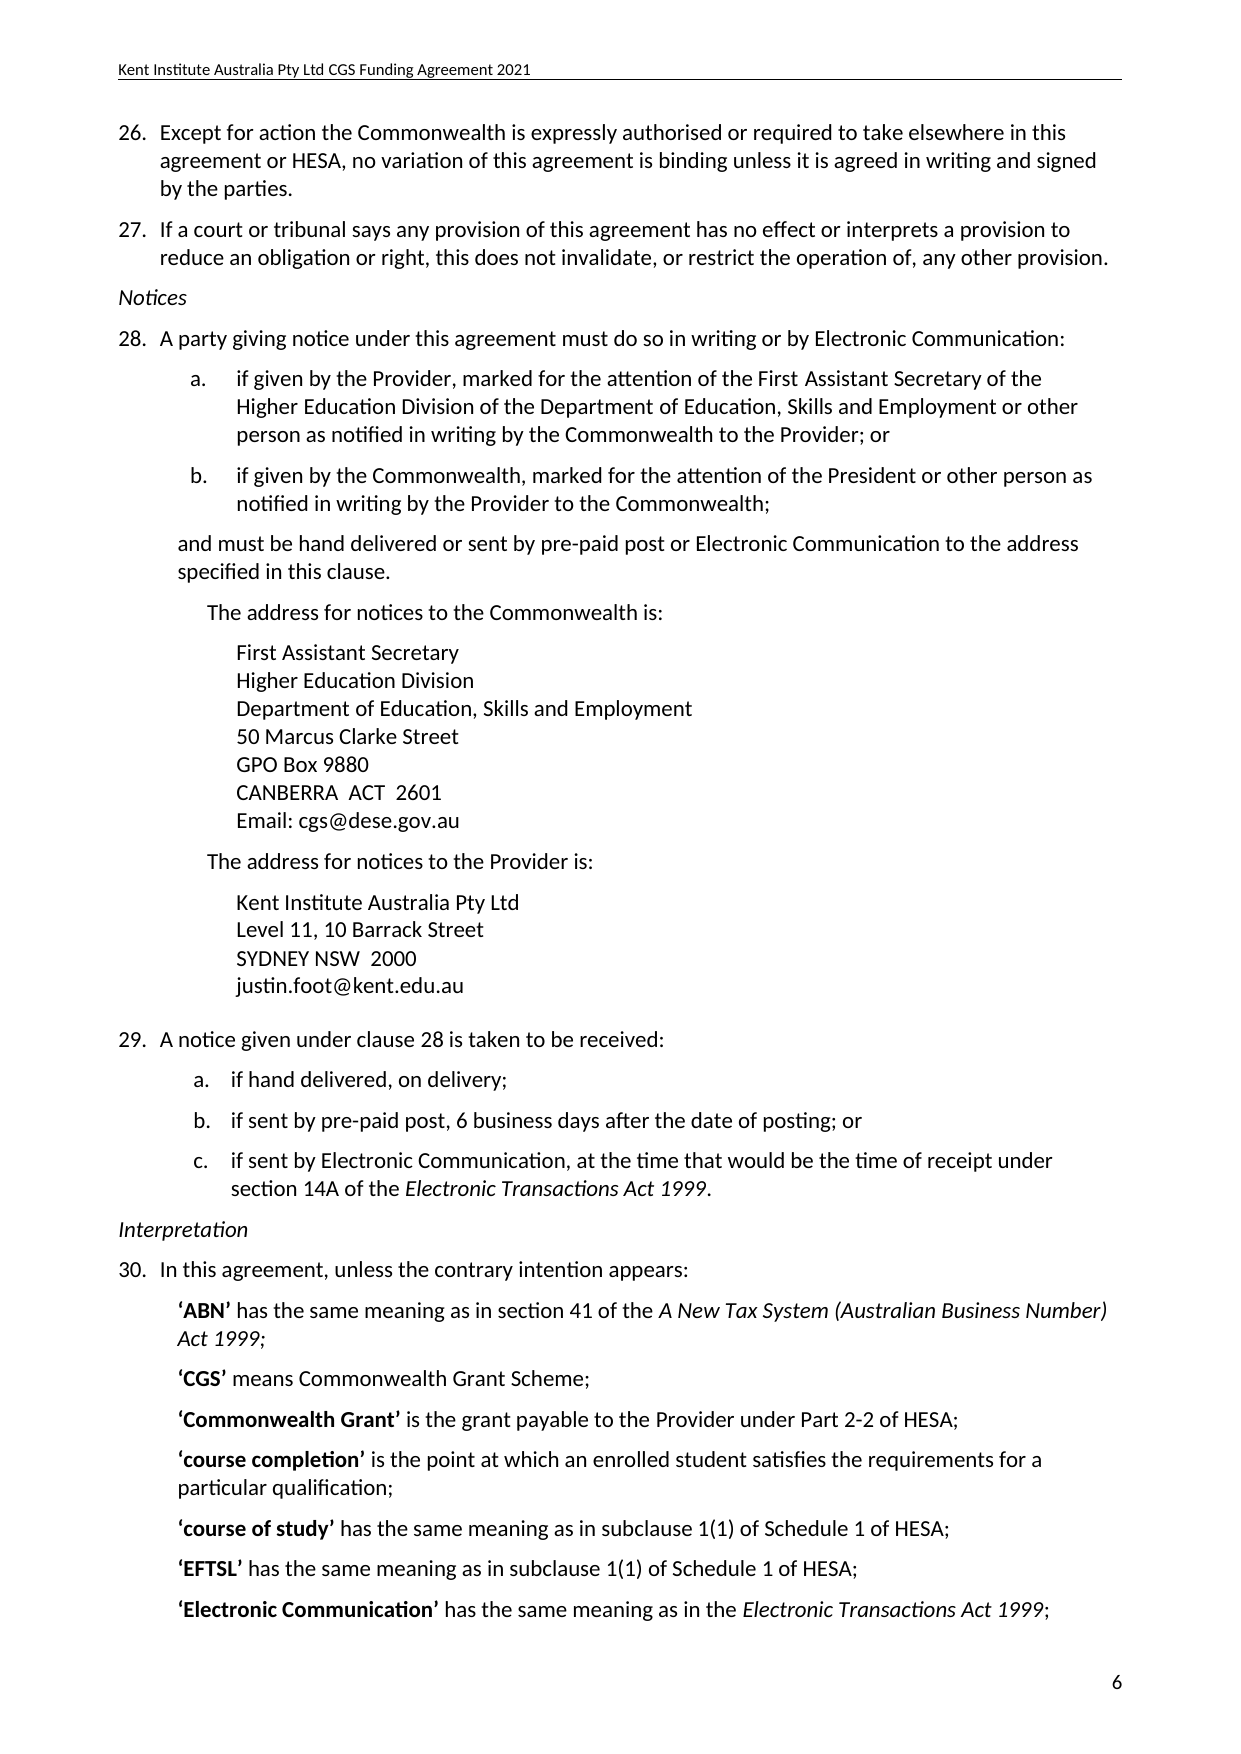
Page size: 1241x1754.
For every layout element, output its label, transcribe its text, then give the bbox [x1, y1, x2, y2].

list A party giving notice under this agreement must do so in writing or by Electronic Communication: [118, 324, 1122, 352]
text ‘Commonwealth Grant’ is the grant payable to the Provider under Part 2-2 of HESA; [177, 1405, 1122, 1433]
text and must be hand delivered or sent by pre-paid post or Electronic Communication to the address specified in this clause. [177, 529, 1122, 585]
text Notices [118, 283, 1122, 311]
text Interpretation [118, 1215, 1122, 1243]
list if given by the Provider, marked for the attention of the First Assistant Secretary of the Higher Education Division of the Department of Education, Skills and Employment or other person as notified in writing by the Commonwealth to the Provider; or [190, 364, 1122, 448]
text ‘CGS’ means Commonwealth Grant Scheme; [177, 1364, 1122, 1392]
text ‘EFTSL’ has the same meaning as in subclause 1(1) of Schedule 1 of HESA; [177, 1554, 1122, 1582]
list In this agreement, unless the contrary intention appears: [118, 1255, 1122, 1283]
list Email: cgs@dese.gov.au [236, 807, 1122, 834]
list Kent Institute Australia Pty Ltd [236, 888, 1122, 916]
list SYDNEY NSW 2000 [236, 944, 1122, 972]
list justin.foot@kent.edu.au [236, 972, 1122, 1000]
list if sent by Electronic Communication, at the time that would be the time of receipt under section 14A of the Electronic Transactions Act 1999. [193, 1146, 1122, 1202]
text The address for notices to the Commonwealth is: [118, 598, 1122, 626]
list Higher Education Division [236, 666, 1122, 694]
list A notice given under clause 28 is taken to be received: [118, 1025, 1122, 1053]
text ‘course of study’ has the same meaning as in subclause 1(1) of Schedule 1 of HESA; [177, 1514, 1122, 1542]
list GPO Box 9880 [236, 751, 1122, 778]
text ‘ABN’ has the same meaning as in section 41 of the A New Tax System (Australian Business Number) Act 1999; [177, 1296, 1122, 1352]
list if sent by pre-paid post, 6 business days after the date of posting; or [193, 1106, 1122, 1134]
list 50 Marcus Clarke Street [236, 722, 1122, 751]
text The address for notices to the Provider is: [118, 847, 1122, 875]
list If a court or tribunal says any provision of this agreement has no effect or interprets a provision to reduce an obligation or right, this does not invalidate, or restrict the operation of, any other provision. [118, 215, 1122, 271]
list if hand delivered, on delivery; [193, 1065, 1122, 1093]
list Department of Education, Skills and Employment [236, 694, 1122, 722]
text ‘Electronic Communication’ has the same meaning as in the Electronic Transactions Act 1999; [177, 1595, 1122, 1623]
list Except for action the Commonwealth is expressly authorised or required to take elsewhere in this agreement or HESA, no variation of this agreement is binding unless it is agreed in writing and signed by the parties. [118, 118, 1122, 202]
text ‘course completion’ is the point at which an enrolled student satisfies the requirements for a particular qualification; [177, 1445, 1122, 1501]
list Level 11, 10 Barrack Street [236, 916, 1122, 944]
list CANBERRA ACT 2601 [236, 778, 1122, 807]
list if given by the Commonwealth, marked for the attention of the President or other person as notified in writing by the Provider to the Commonwealth; [190, 461, 1122, 517]
list First Assistant Secretary [236, 638, 1122, 666]
